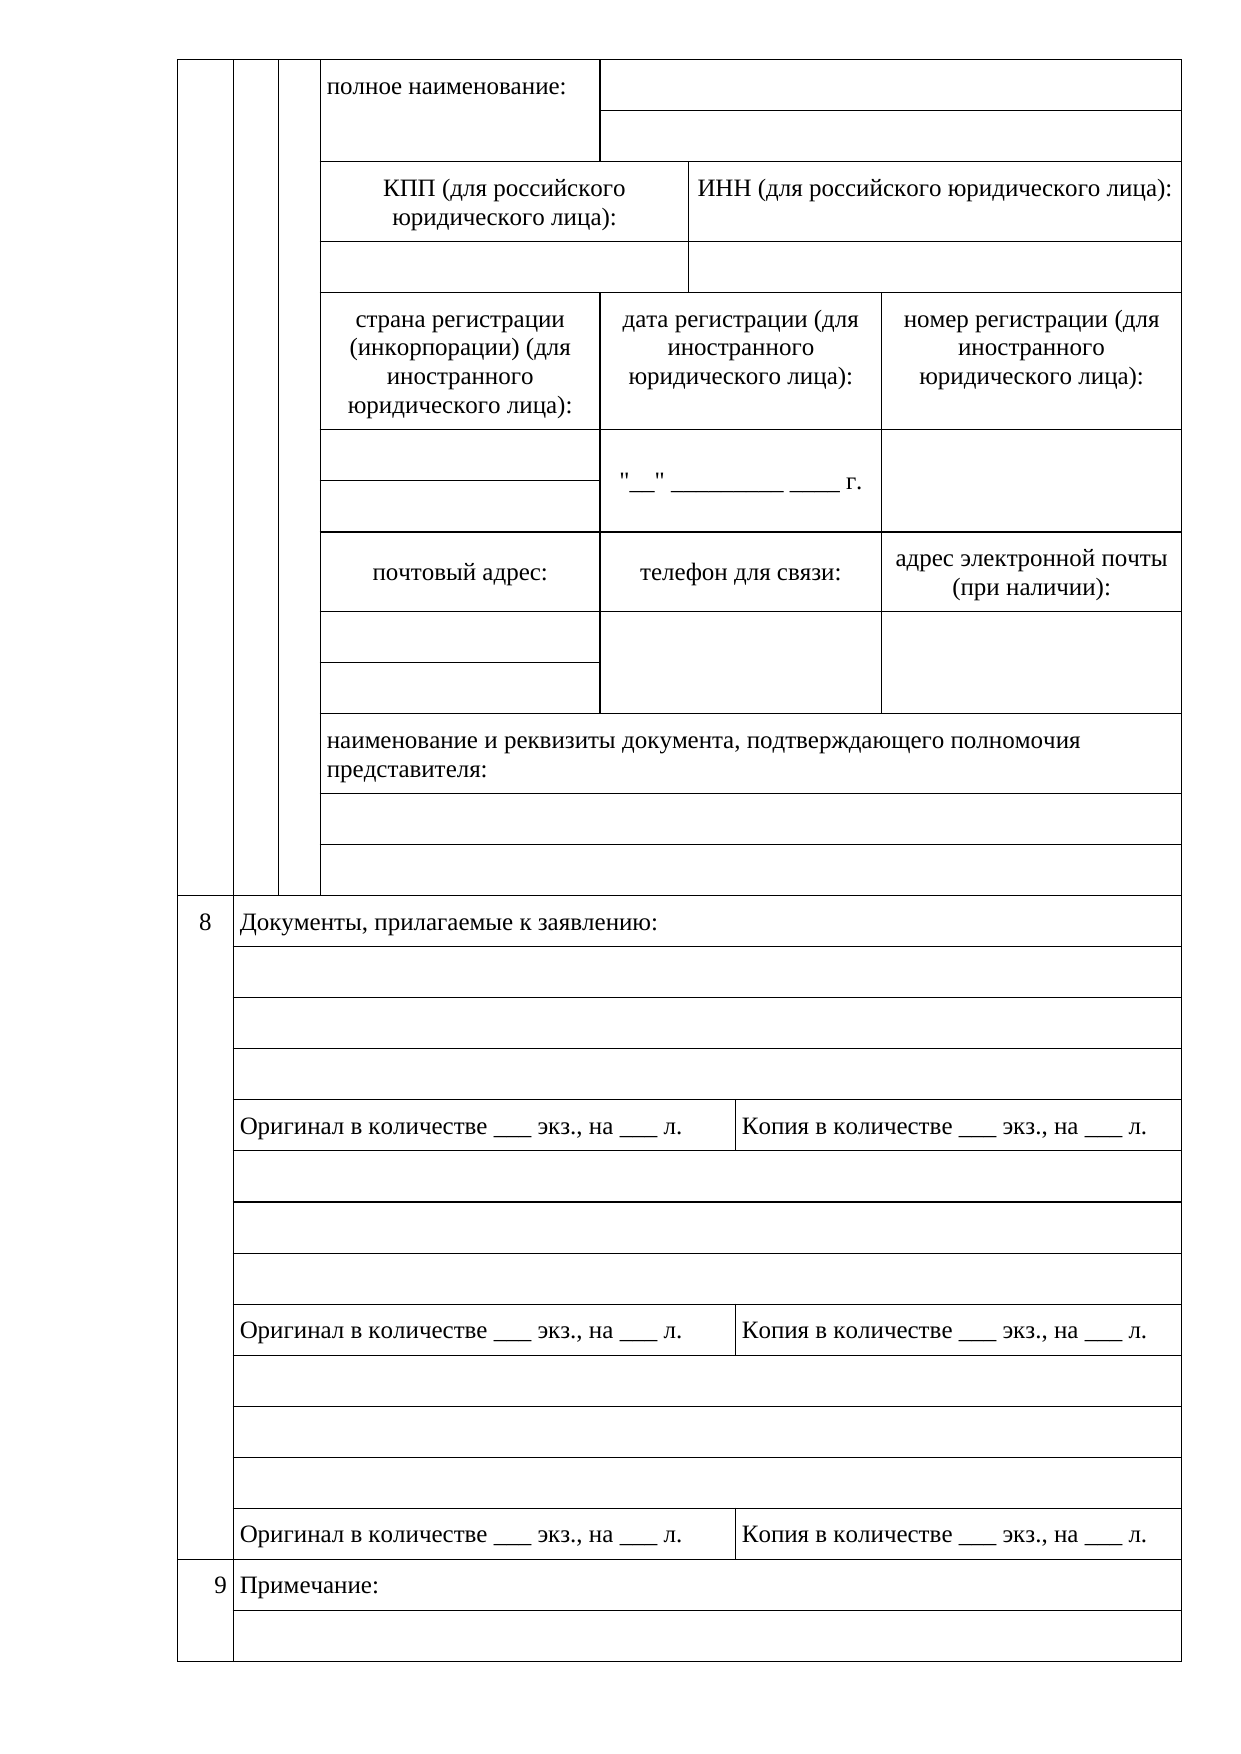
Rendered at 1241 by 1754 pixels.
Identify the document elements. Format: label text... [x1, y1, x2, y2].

table_cell [601, 60, 1181, 110]
table_cell [601, 111, 1181, 161]
table_cell [321, 612, 599, 662]
table_cell [321, 663, 599, 713]
table_cell наименование и реквизиты документа, подтверждающего полномочия представителя: [321, 714, 1181, 793]
table_cell [234, 1203, 1181, 1252]
table_cell [234, 1611, 1181, 1661]
table_cell [234, 1254, 1181, 1303]
table_cell Оригинал в количестве ___ экз., на ___ л. [234, 1509, 735, 1559]
table_cell Оригинал в количестве ___ экз., на ___ л. [234, 1305, 735, 1354]
table_cell дата регистрации (для иностранного юридического лица): [601, 293, 881, 429]
table_cell Примечание: [234, 1560, 1181, 1610]
table_cell Копия в количестве ___ экз., на ___ л. [736, 1305, 1181, 1354]
table_cell [234, 1356, 1181, 1406]
table_cell почтовый адрес: [321, 533, 599, 611]
table_cell [689, 242, 1181, 292]
table_cell "__" _________ ____ г. [601, 430, 881, 531]
table_cell 9 [178, 1560, 233, 1661]
table_cell [234, 1407, 1181, 1457]
table_cell [234, 1151, 1181, 1201]
table_cell [321, 845, 1181, 895]
table_cell [882, 612, 1181, 713]
table_cell [321, 242, 688, 292]
table_cell [234, 1049, 1181, 1099]
table_cell [321, 794, 1181, 844]
table_cell адрес электронной почты (при наличии): [882, 533, 1181, 611]
table_cell [234, 998, 1181, 1048]
table_cell полное наименование: [321, 60, 599, 161]
table_cell [321, 481, 599, 531]
table_cell ИНН (для российского юридического лица): [689, 162, 1181, 241]
table_cell номер регистрации (для иностранного юридического лица): [882, 293, 1181, 429]
table_cell Копия в количестве ___ экз., на ___ л. [736, 1100, 1181, 1150]
table_cell КПП (для российского юридического лица): [321, 162, 688, 241]
table_cell [321, 430, 599, 480]
table_cell страна регистрации (инкорпорации) (для иностранного юридического лица): [321, 293, 599, 429]
table_cell Оригинал в количестве ___ экз., на ___ л. [234, 1100, 735, 1150]
table_cell телефон для связи: [601, 533, 881, 611]
table_cell [234, 947, 1181, 997]
table_cell [882, 430, 1181, 531]
table_cell 8 [178, 896, 233, 1559]
table_cell Документы, прилагаемые к заявлению: [234, 896, 1181, 946]
table_cell [234, 1458, 1181, 1508]
table_cell Копия в количестве ___ экз., на ___ л. [736, 1509, 1181, 1559]
table_cell [601, 612, 881, 713]
